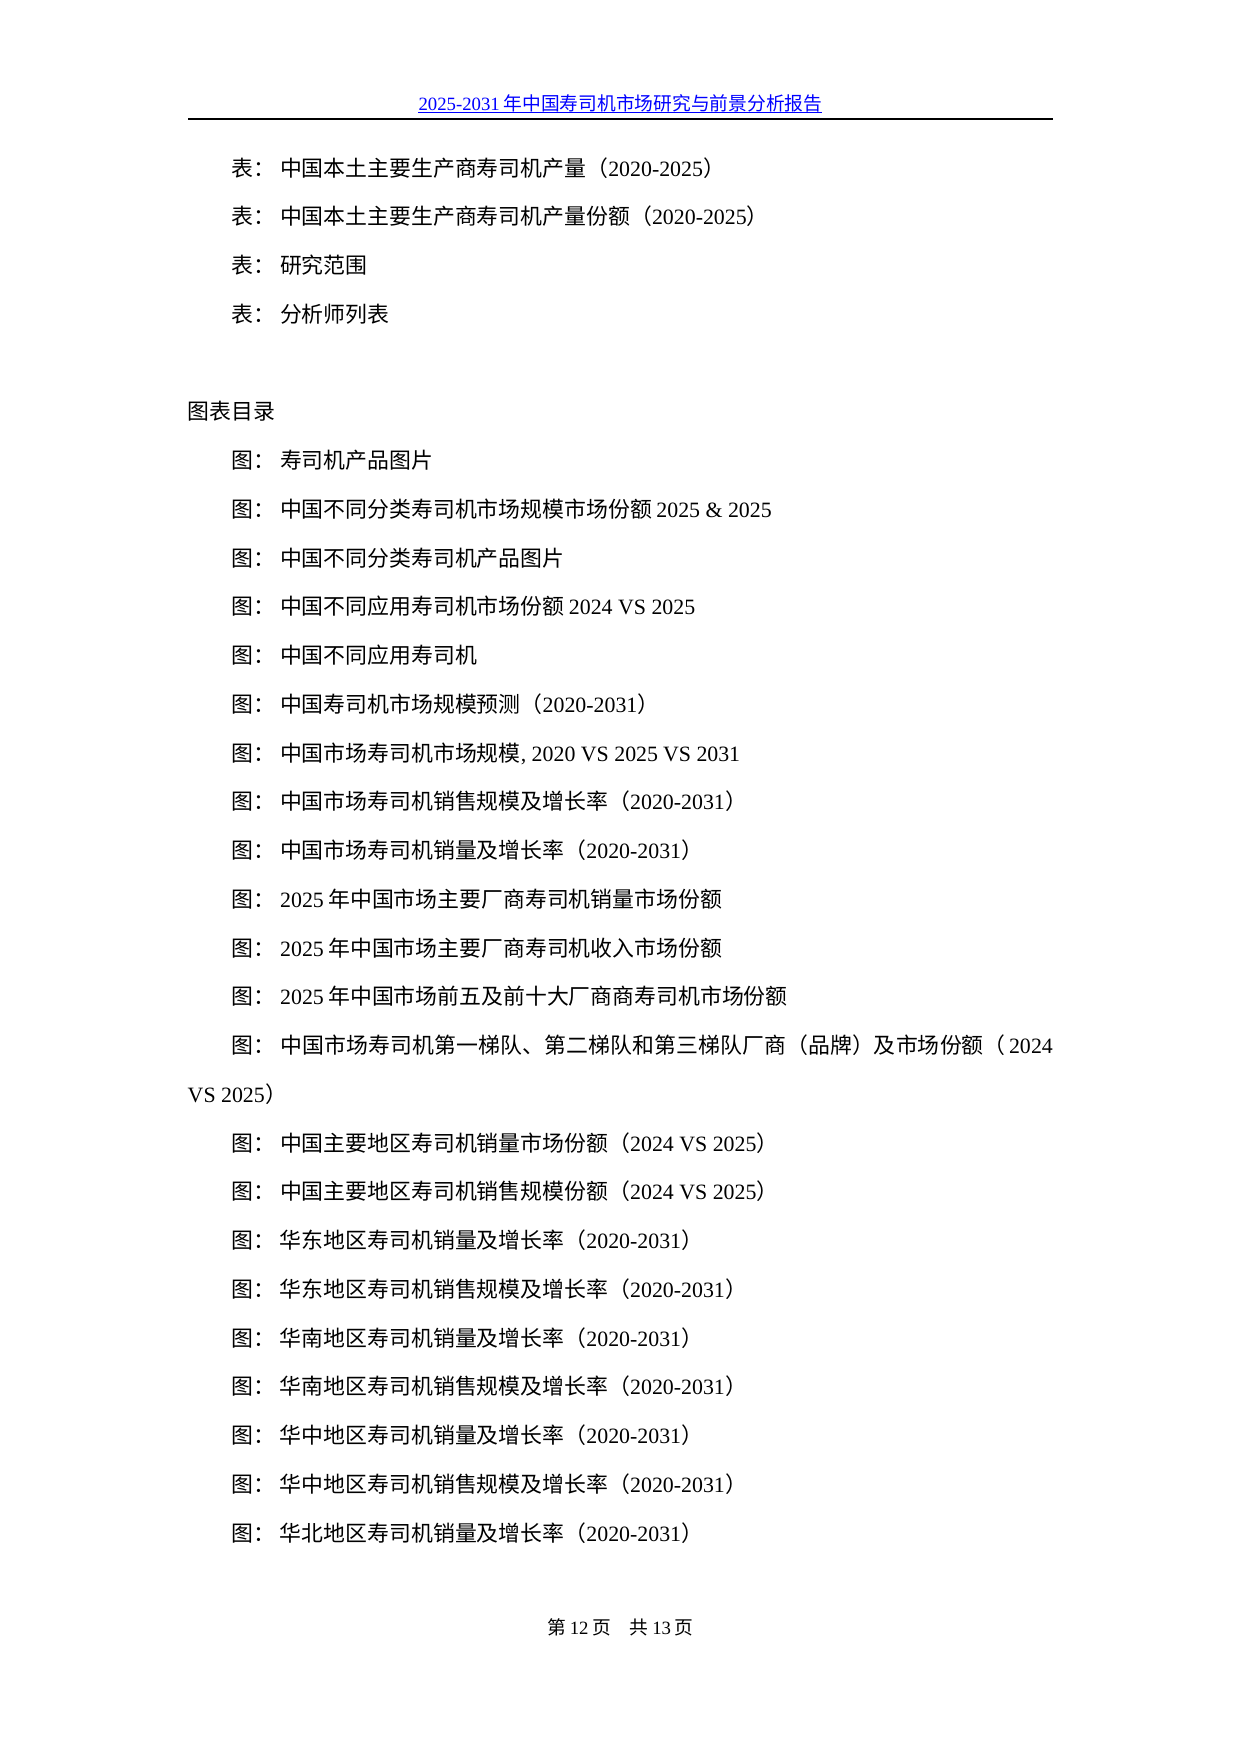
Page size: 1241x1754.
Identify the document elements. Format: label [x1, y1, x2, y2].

text [187, 150, 1053, 1548]
